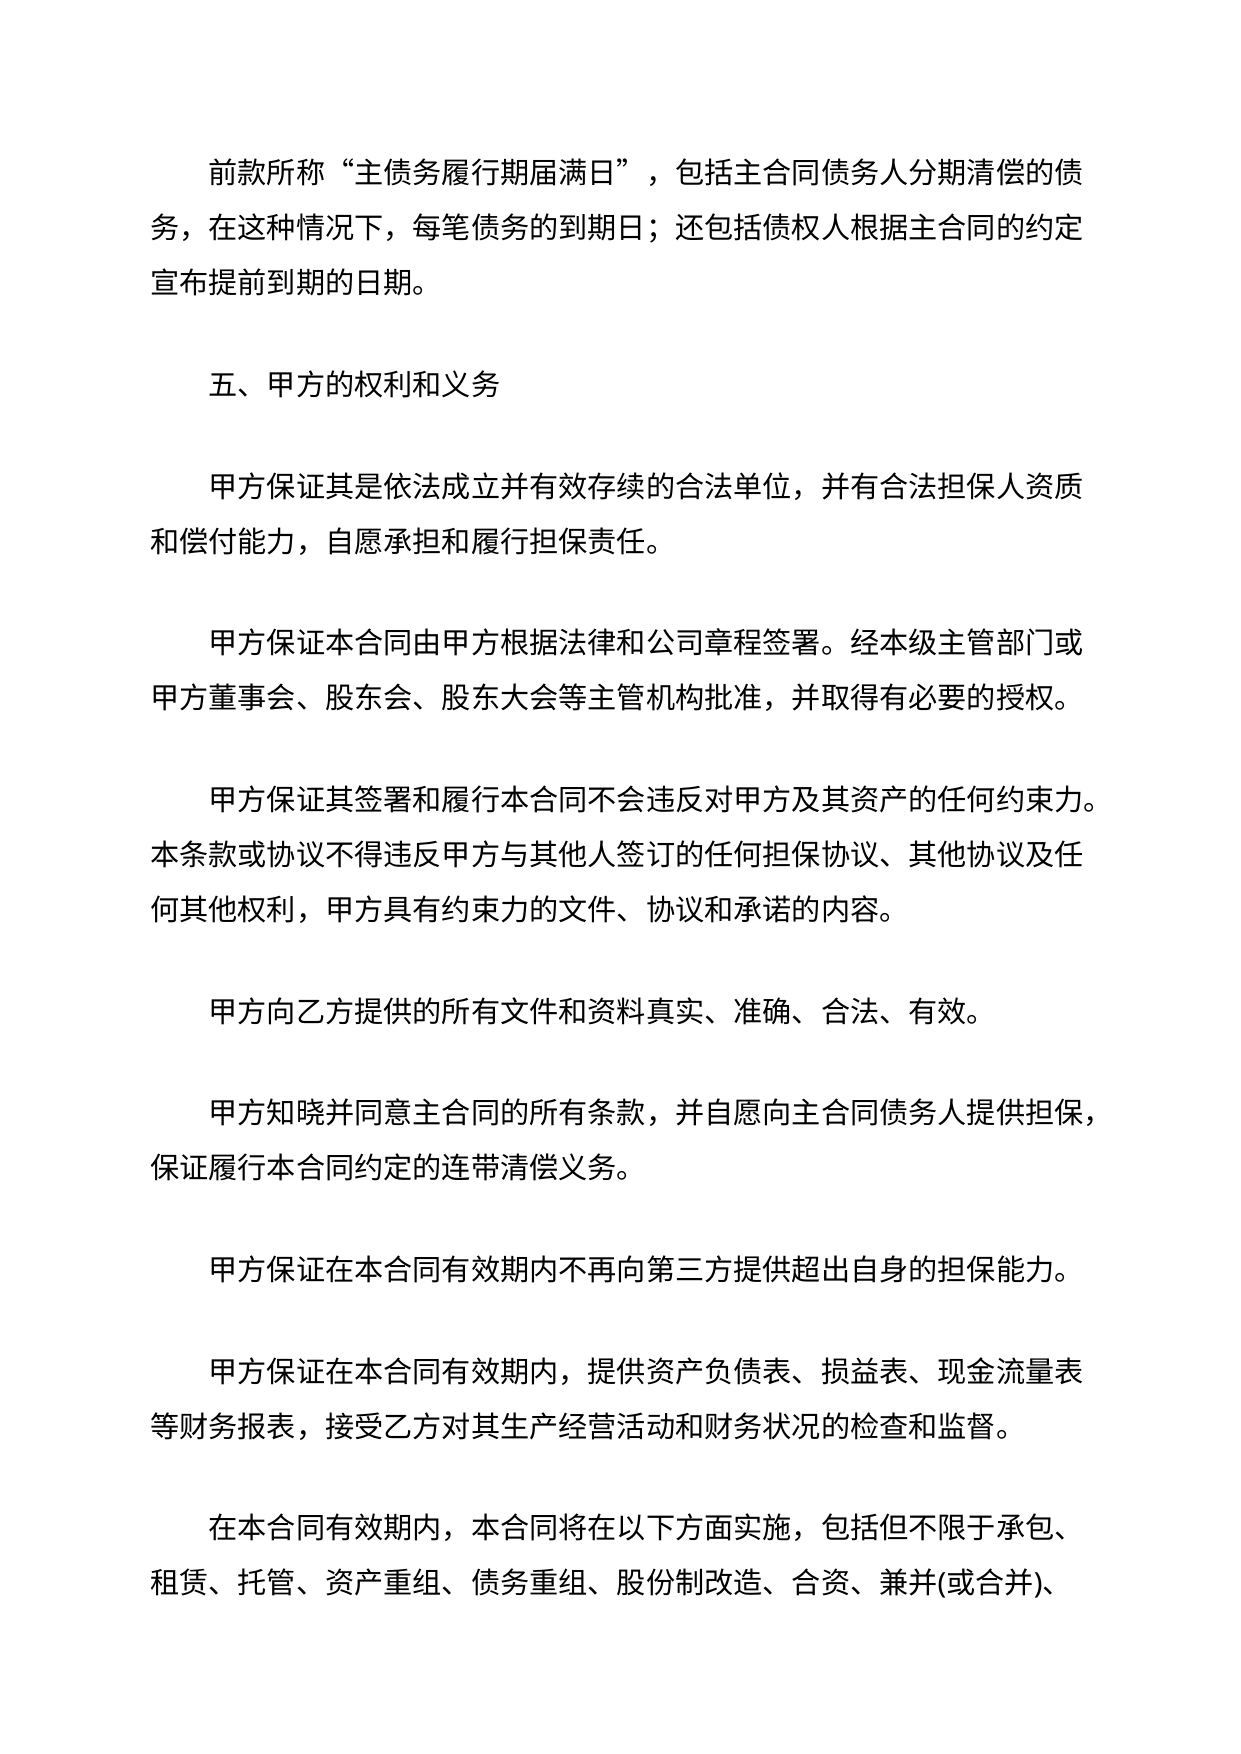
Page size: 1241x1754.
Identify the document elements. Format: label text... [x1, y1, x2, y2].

text 甲方保证在本合同有效期内，提供资产负债表、损益表、现金流量表等财务报表，接受乙方对其生产经营活动和财务状况的检查和监督。 [150, 1348, 1090, 1446]
text 甲方保证其是依法成立并有效存续的合法单位，并有合法担保人资质和偿付能力，自愿承担和履行担保责任。 [150, 463, 1090, 561]
text 甲方知晓并同意主合同的所有条款，并自愿向主合同债务人提供担保，保证履行本合同约定的连带清偿义务。 [150, 1090, 1090, 1187]
text 前款所称“主债务履行期届满日”，包括主合同债务人分期清偿的债务，在这种情况下，每笔债务的到期日；还包括债权人根据主合同的约定宣布提前到期的日期。 [150, 150, 1090, 302]
text 甲方保证本合同由甲方根据法律和公司章程签署。经本级主管部门或甲方董事会、股东会、股东大会等主管机构批准，并取得有必要的授权。 [150, 620, 1090, 717]
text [150, 1505, 1090, 1602]
text 甲方保证在本合同有效期内不再向第三方提供超出自身的担保能力。 [150, 1247, 1090, 1289]
text 五、甲方的权利和义务 [150, 362, 1090, 404]
text 甲方向乙方提供的所有文件和资料真实、准确、合法、有效。 [150, 988, 1090, 1031]
text 甲方保证其签署和履行本合同不会违反对甲方及其资产的任何约束力。本条款或协议不得违反甲方与其他人签订的任何担保协议、其他协议及任何其他权利，甲方具有约束力的文件、协议和承诺的内容。 [150, 777, 1090, 929]
